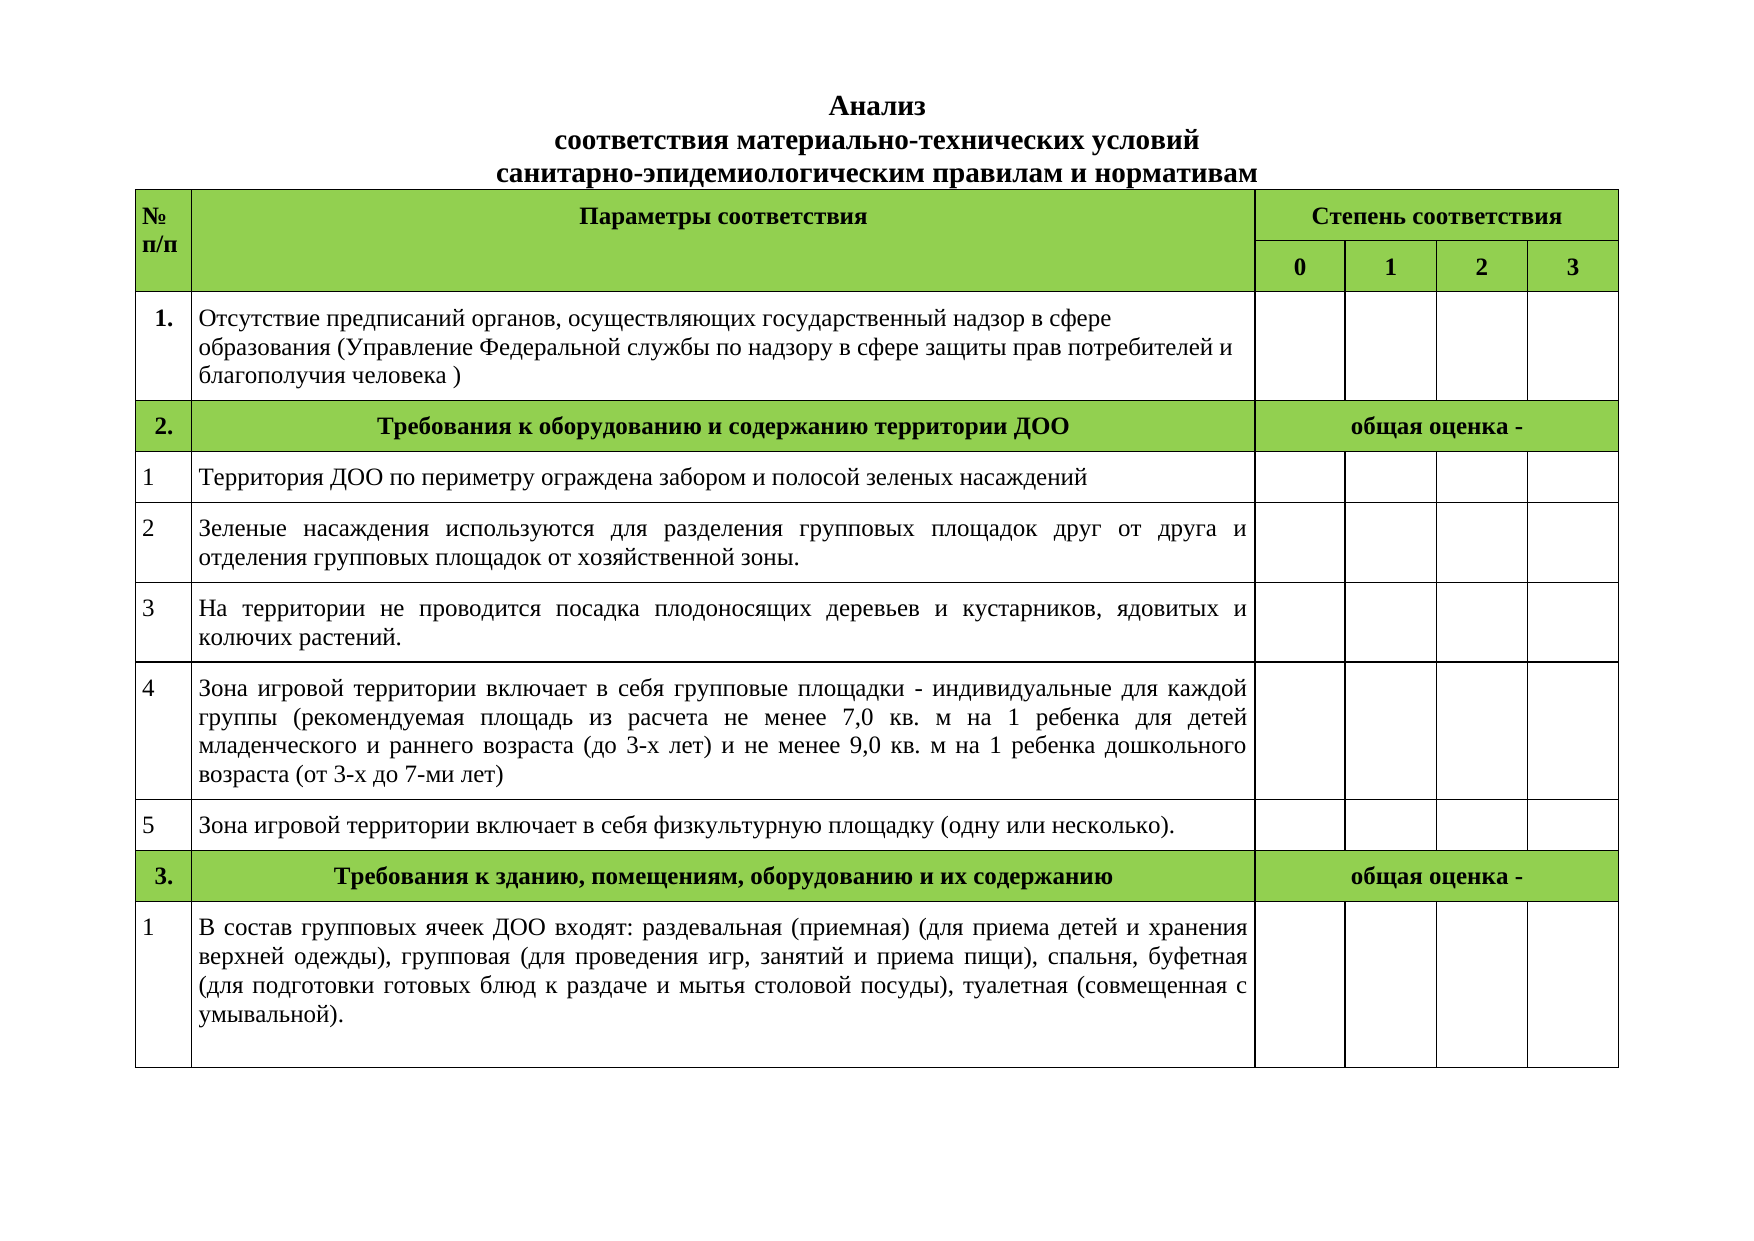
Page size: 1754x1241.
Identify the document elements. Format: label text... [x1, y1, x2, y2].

table_cell [1528, 583, 1618, 661]
table_cell [1346, 503, 1436, 582]
text санитарно-эпидемиологическим правилам и нормативам [118, 156, 1636, 189]
table_cell [1256, 663, 1344, 799]
table_cell 3. [136, 851, 191, 901]
table_cell [1437, 583, 1527, 661]
table_cell [1256, 452, 1344, 502]
table_cell [1346, 292, 1436, 400]
table_cell [1256, 292, 1344, 400]
table_cell На территории не проводится посадка плодоносящих деревьев и кустарников, ядовитых и колючих растений. [192, 583, 1254, 661]
table_cell 2. [136, 401, 191, 451]
table_cell 2 [1437, 241, 1527, 291]
table_cell 2 [136, 503, 191, 582]
table_cell 1 [1346, 241, 1436, 291]
table_cell Зона игровой территории включает в себя физкультурную площадку (одну или несколько). [192, 800, 1254, 850]
table_cell 4 [136, 663, 191, 799]
table_cell [1437, 503, 1527, 582]
table_cell 3 [1528, 241, 1618, 291]
table_cell Требования к зданию, помещениям, оборудованию и их содержанию [192, 851, 1254, 901]
table_cell [1346, 583, 1436, 661]
table_cell [1528, 800, 1618, 850]
table_cell [1346, 800, 1436, 850]
text Анализ [118, 88, 1636, 122]
table_cell 0 [1256, 241, 1344, 291]
table_cell [1437, 800, 1527, 850]
text соответствия материально-технических условий [118, 122, 1636, 156]
table_cell [1256, 902, 1344, 1067]
table_cell [1528, 292, 1618, 400]
table_cell [1256, 503, 1344, 582]
table_cell Отсутствие предписаний органов, осуществляющих государственный надзор в сфере образования (Управление Федеральной службы по надзору в сфере защиты прав потребителей и благополучия человека ) [192, 292, 1254, 400]
table_header № п/п [136, 190, 191, 291]
table_cell [1437, 292, 1527, 400]
table_cell [1437, 902, 1527, 1067]
table_header Параметры соответствия [192, 190, 1254, 291]
table_cell общая оценка - [1256, 401, 1618, 451]
table_cell 3 [136, 583, 191, 661]
table_cell [1528, 663, 1618, 799]
table_cell [1528, 452, 1618, 502]
table_cell 1 [136, 902, 191, 1067]
table_cell [1256, 583, 1344, 661]
table_cell Территория ДОО по периметру ограждена забором и полосой зеленых насаждений [192, 452, 1254, 502]
table_cell [1346, 902, 1436, 1067]
table_cell [1528, 503, 1618, 582]
table_cell [1528, 902, 1618, 1067]
table_cell 5 [136, 800, 191, 850]
table_cell [1256, 800, 1344, 850]
table_cell [1346, 663, 1436, 799]
table_cell общая оценка - [1256, 851, 1618, 901]
table_cell [1346, 452, 1436, 502]
table_cell Зеленые насаждения используются для разделения групповых площадок друг от друга и отделения групповых площадок от хозяйственной зоны. [192, 503, 1254, 582]
table_cell 1. [136, 292, 191, 400]
table_cell 1 [136, 452, 191, 502]
table_cell Требования к оборудованию и содержанию территории ДОО [192, 401, 1254, 451]
table_cell Зона игровой территории включает в себя групповые площадки - индивидуальные для каждой группы (рекомендуемая площадь из расчета не менее 7,0 кв. м на 1 ребенка для детей младенческого и раннего возраста (до 3-х лет) и не менее 9,0 кв. м на 1 ребенка дошкольного возраста (от 3-х до 7-ми лет) [192, 663, 1254, 799]
table_cell [1437, 663, 1527, 799]
table_cell [1437, 452, 1527, 502]
table_cell В состав групповых ячеек ДОО входят: раздевальная (приемная) (для приема детей и хранения верхней одежды), групповая (для проведения игр, занятий и приема пищи), спальня, буфетная (для подготовки готовых блюд к раздаче и мытья столовой посуды), туалетная (совмещенная с умывальной). [192, 902, 1254, 1067]
table_header Степень соответствия [1256, 190, 1618, 240]
